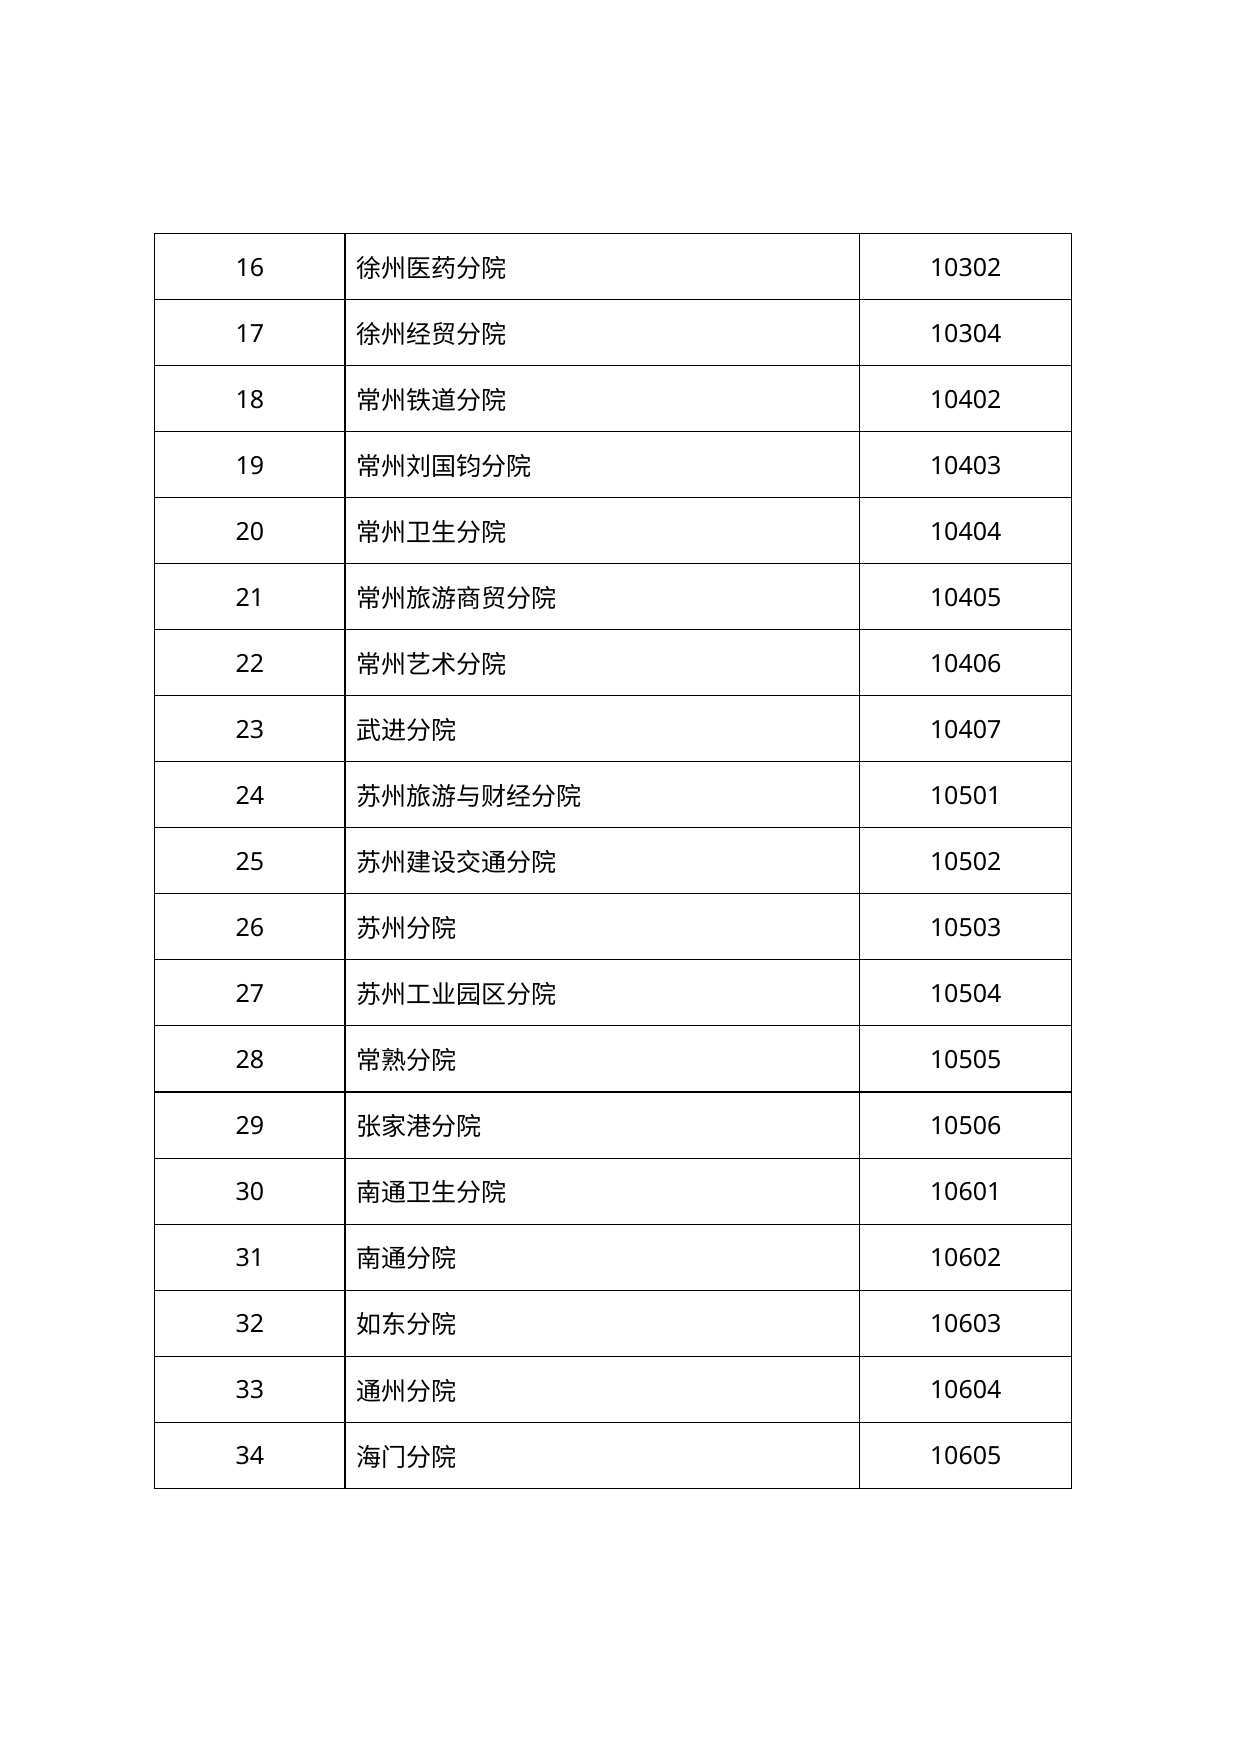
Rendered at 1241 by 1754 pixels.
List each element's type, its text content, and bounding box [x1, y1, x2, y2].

table_cell 10402 [860, 366, 1071, 431]
table_cell 31 [155, 1225, 344, 1289]
table_cell 10405 [860, 564, 1071, 629]
table_cell 10602 [860, 1225, 1071, 1289]
table_cell 南通卫生分院 [346, 1159, 859, 1223]
table_cell 25 [155, 828, 344, 893]
table_cell 10502 [860, 828, 1071, 893]
table_cell 徐州经贸分院 [346, 300, 859, 365]
table_cell 29 [155, 1093, 344, 1157]
table_cell 常州卫生分院 [346, 498, 859, 563]
table_cell 武进分院 [346, 696, 859, 761]
table_cell 10403 [860, 432, 1071, 497]
table_cell 19 [155, 432, 344, 497]
table_cell 22 [155, 630, 344, 695]
table_cell 10604 [860, 1357, 1071, 1422]
table_cell 10501 [860, 762, 1071, 827]
table_cell 常州旅游商贸分院 [346, 564, 859, 629]
table_cell 10506 [860, 1093, 1071, 1157]
table_cell 32 [155, 1291, 344, 1356]
table_cell 34 [155, 1423, 344, 1488]
table_cell 10302 [860, 234, 1071, 299]
table_cell 通州分院 [346, 1357, 859, 1422]
table_cell 常州刘国钧分院 [346, 432, 859, 497]
table_cell 10505 [860, 1026, 1071, 1091]
table_cell 33 [155, 1357, 344, 1422]
table_cell 10504 [860, 960, 1071, 1025]
table_cell 10407 [860, 696, 1071, 761]
table_cell 28 [155, 1026, 344, 1091]
table_cell 10404 [860, 498, 1071, 563]
table_cell 常州铁道分院 [346, 366, 859, 431]
table_cell 常熟分院 [346, 1026, 859, 1091]
table_cell 苏州工业园区分院 [346, 960, 859, 1025]
table_cell 21 [155, 564, 344, 629]
table_cell 苏州建设交通分院 [346, 828, 859, 893]
table_cell 10503 [860, 894, 1071, 959]
table_cell 10603 [860, 1291, 1071, 1356]
table_cell 24 [155, 762, 344, 827]
table_cell 18 [155, 366, 344, 431]
table_cell 23 [155, 696, 344, 761]
table_cell 27 [155, 960, 344, 1025]
table_cell 徐州医药分院 [346, 234, 859, 299]
table_cell 南通分院 [346, 1225, 859, 1289]
table_cell 苏州旅游与财经分院 [346, 762, 859, 827]
table_cell 10601 [860, 1159, 1071, 1223]
table_cell 海门分院 [346, 1423, 859, 1488]
table_cell 张家港分院 [346, 1093, 859, 1157]
table_cell 16 [155, 234, 344, 299]
table_cell 30 [155, 1159, 344, 1223]
table_cell 10605 [860, 1423, 1071, 1488]
table_cell 如东分院 [346, 1291, 859, 1356]
table_cell 26 [155, 894, 344, 959]
table_cell 17 [155, 300, 344, 365]
table_cell 20 [155, 498, 344, 563]
table_cell 苏州分院 [346, 894, 859, 959]
table_cell 10304 [860, 300, 1071, 365]
table_cell 10406 [860, 630, 1071, 695]
table_cell 常州艺术分院 [346, 630, 859, 695]
